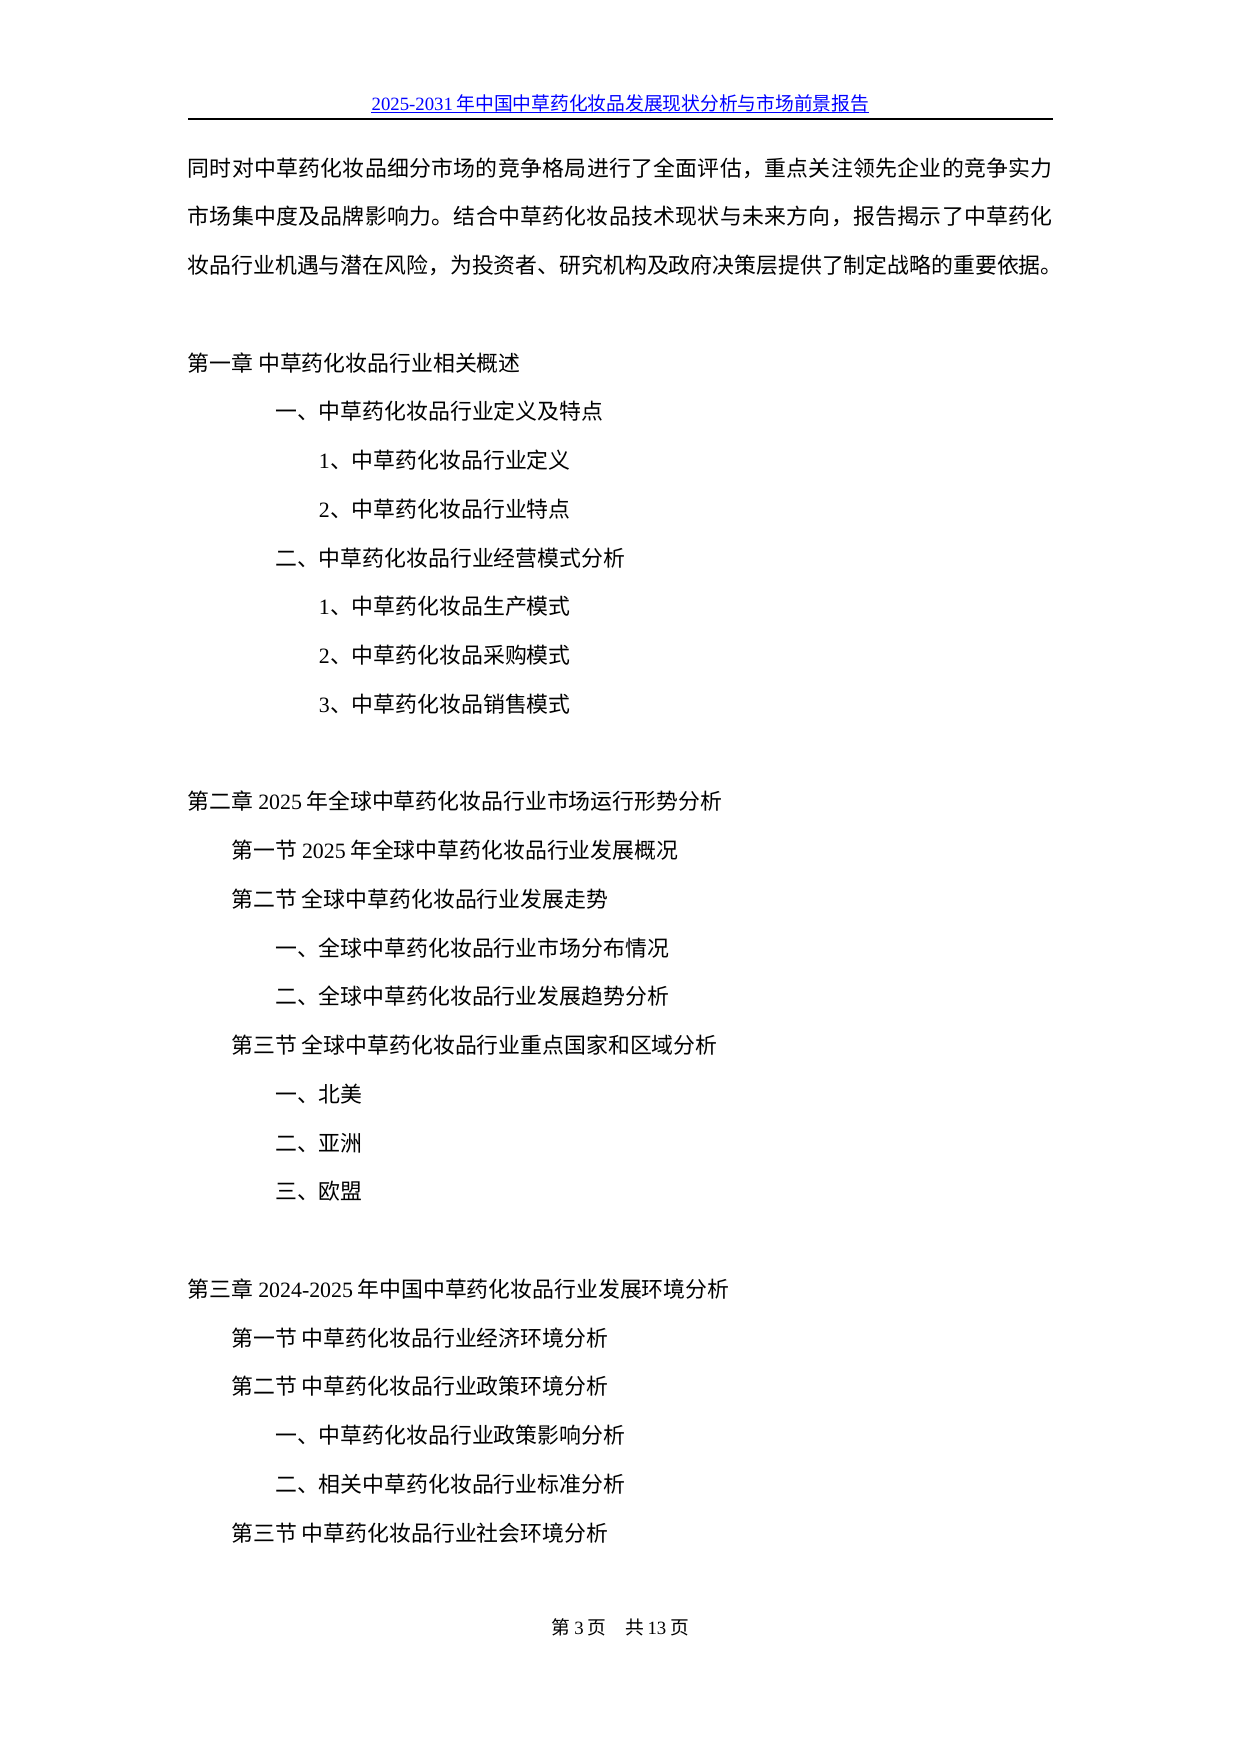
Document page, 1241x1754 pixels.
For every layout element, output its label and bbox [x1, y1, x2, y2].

text [187, 150, 1053, 1548]
